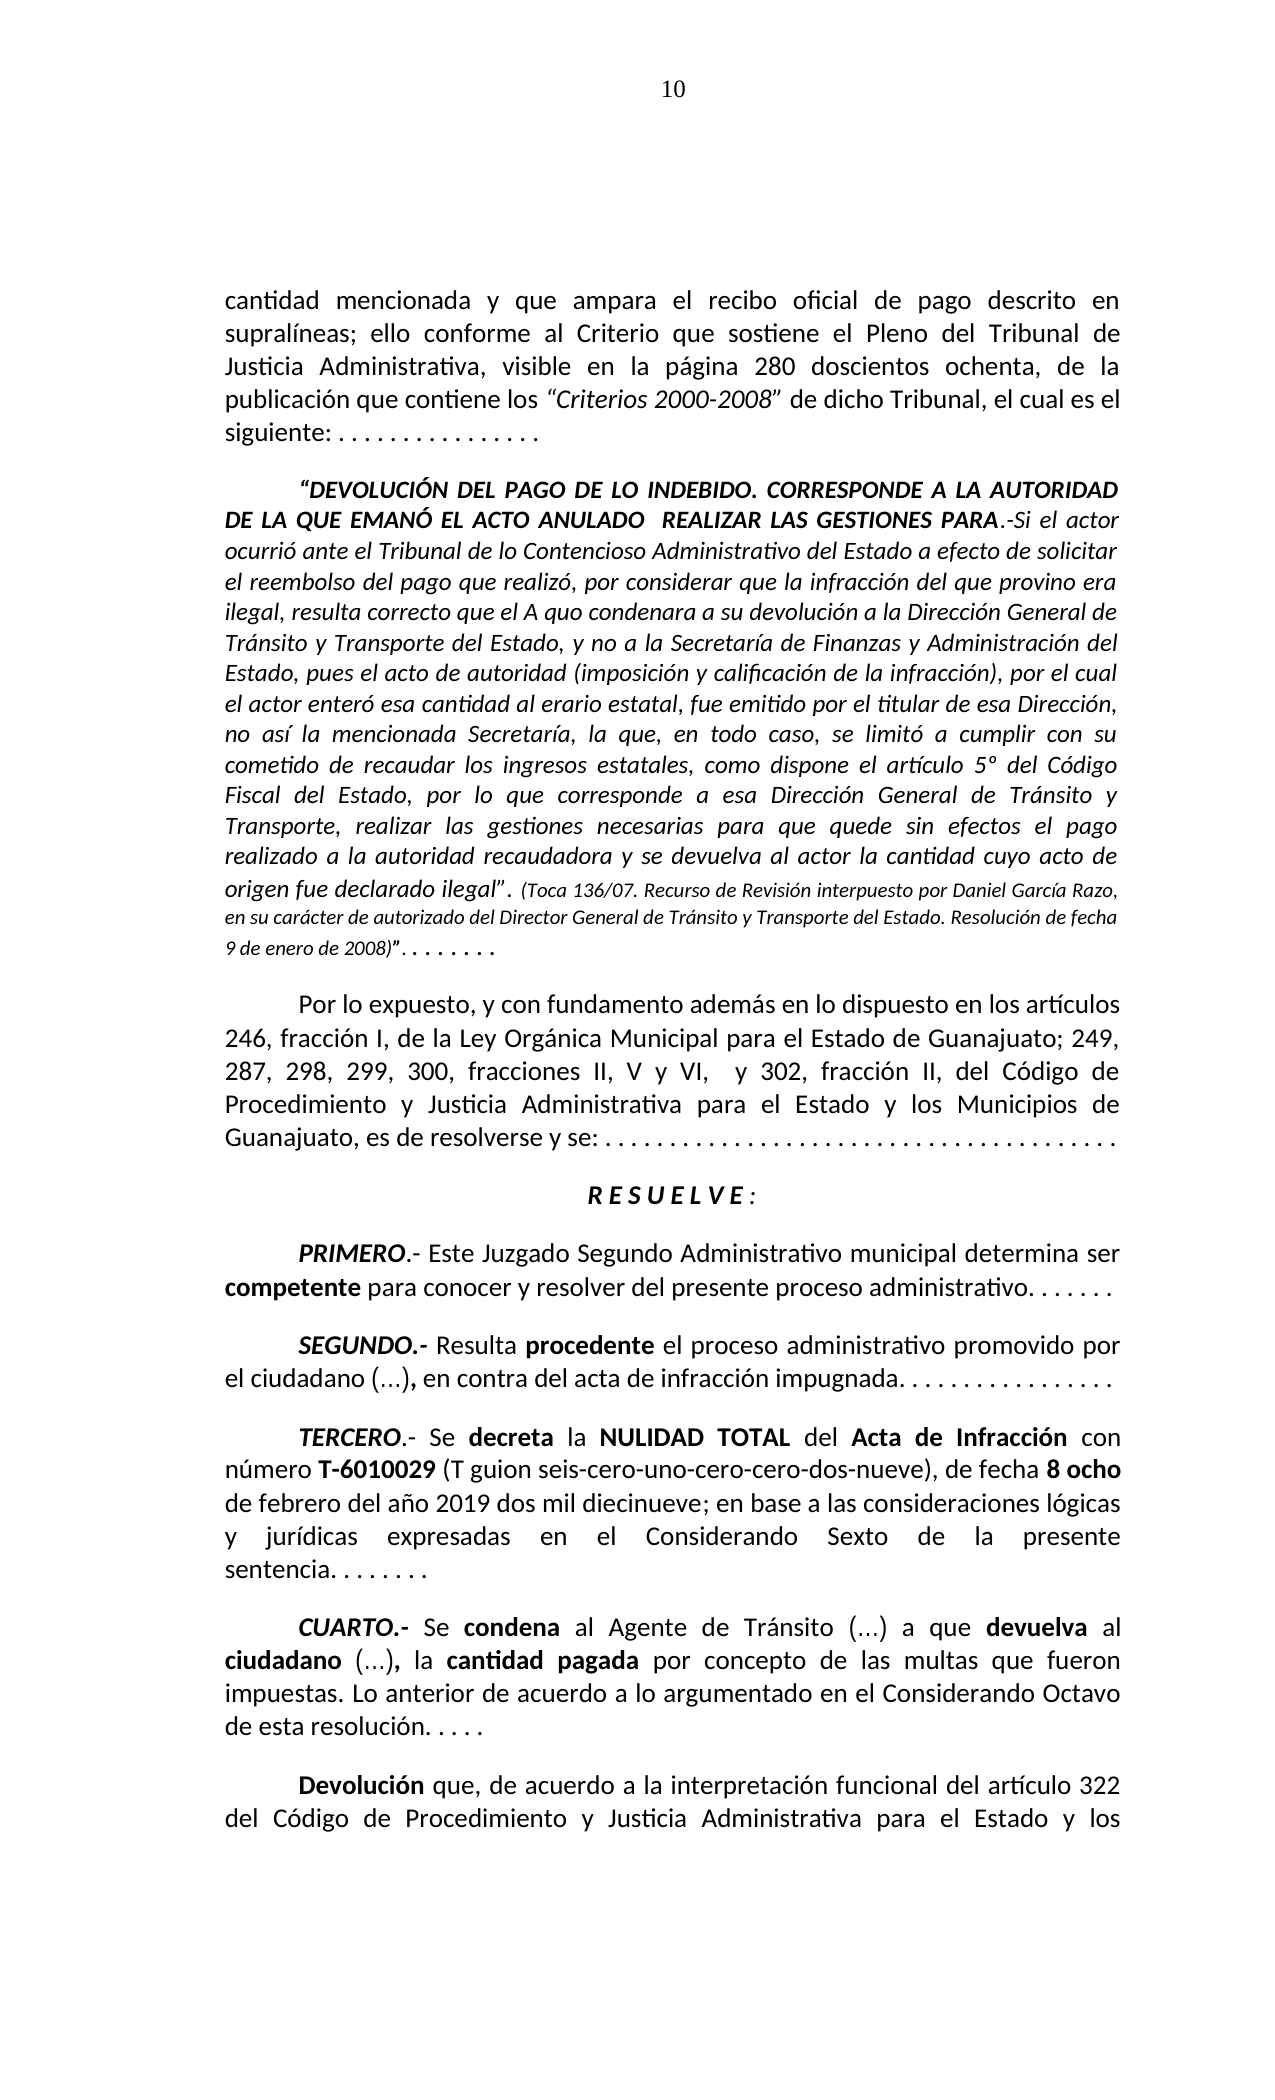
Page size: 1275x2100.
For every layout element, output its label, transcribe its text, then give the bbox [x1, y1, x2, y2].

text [224, 1768, 1121, 1834]
text “DEVOLUCIÓN DEL PAGO DE LO INDEBIDO. CORRESPONDE A LA AUTORIDAD DE LA QUE EMANÓ EL ACTO ANULADO REALIZAR LAS GESTIONES PARA.-Si el actor ocurrió ante el Tribunal de lo Contencioso Administrativo del Estado a efecto de solicitar el reembolso del pago que realizó, por considerar que la infracción del que provino era ilegal, resulta correcto que el A quo condenara a su devolución a la Dirección General de Tránsito y Transporte del Estado, y no a la Secretaría de Finanzas y Administración del Estado, pues el acto de autoridad (imposición y calificación de la infracción), por el cual el actor enteró esa cantidad al erario estatal, fue emitido por el titular de esa Dirección, no así la mencionada Secretaría, la que, en todo caso, se limitó a cumplir con su cometido de recaudar los ingresos estatales, como dispone el artículo 5º del Código Fiscal del Estado, por lo que corresponde a esa Dirección General de Tránsito y Transporte, realizar las gestiones necesarias para que quede sin efectos el pago realizado a la autoridad recaudadora y se devuelva al actor la cantidad cuyo acto de origen fue declarado ilegal”. (Toca 136/07. Recurso de Revisión interpuesto por Daniel García Razo, en su carácter de autorizado del Director General de Tránsito y Transporte del Estado. Resolución de fecha 9 de enero de 2008)”. . . . . . . . [224, 474, 1121, 962]
text R E S U E L V E : [224, 1178, 1121, 1211]
text SEGUNDO.- Resulta procedente el proceso administrativo promovido por el ciudadano (…), en contra del acta de infracción impugnada. . . . . . . . . . . . . . . . . [224, 1328, 1121, 1394]
text Por lo expuesto, y con fundamento además en lo dispuesto en los artículos 246, fracción I, de la Ley Orgánica Municipal para el Estado de Guanajuato; 249, 287, 298, 299, 300, fracciones II, V y VI, y 302, fracción II, del Código de Procedimiento y Justicia Administrativa para el Estado y los Municipios de Guanajuato, es de resolverse y se: . . . . . . . . . . . . . . . . . . . . . . . . . . . . . . . . . . . . . . . . [224, 988, 1121, 1153]
text CUARTO.- Se condena al Agente de Tránsito (…) a que devuelva al ciudadano (…), la cantidad pagada por concepto de las multas que fueron impuestas. Lo anterior de acuerdo a lo argumentado en el Considerando Octavo de esta resolución. . . . . [224, 1610, 1121, 1742]
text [224, 283, 1121, 449]
text PRIMERO.- Este Juzgado Segundo Administrativo municipal determina ser competente para conocer y resolver del presente proceso administrativo. . . . . . . [224, 1237, 1121, 1303]
text TERCERO.- Se decreta la NULIDAD TOTAL del Acta de Infracción con número T-6010029 (T guion seis-cero-uno-cero-cero-dos-nueve), de fecha 8 ocho de febrero del año 2019 dos mil diecinueve; en base a las consideraciones lógicas y jurídicas expresadas en el Considerando Sexto de la presente sentencia. . . . . . . . [224, 1420, 1121, 1585]
